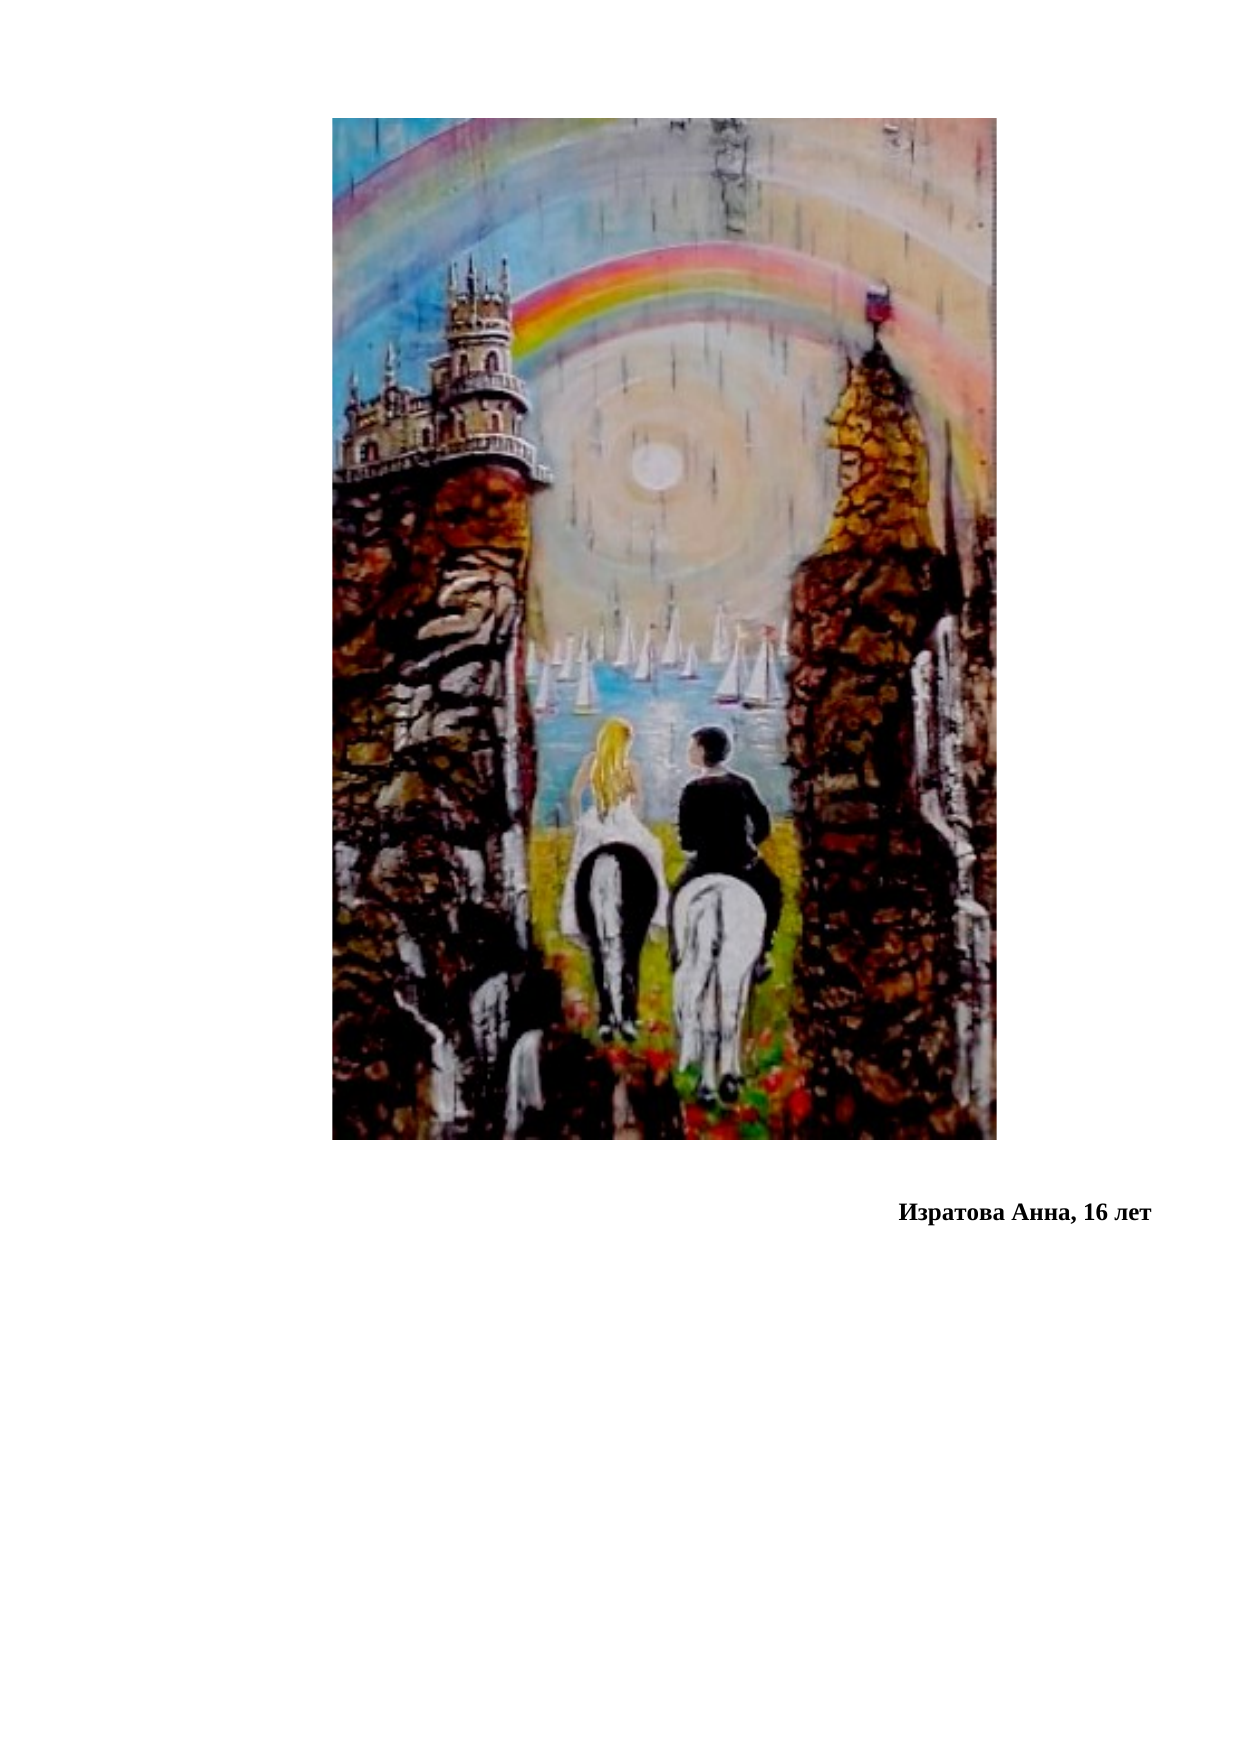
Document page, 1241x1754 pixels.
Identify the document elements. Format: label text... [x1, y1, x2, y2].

text Изратова Анна, 16 лет [177, 1197, 1152, 1226]
picture [332, 118, 997, 1140]
